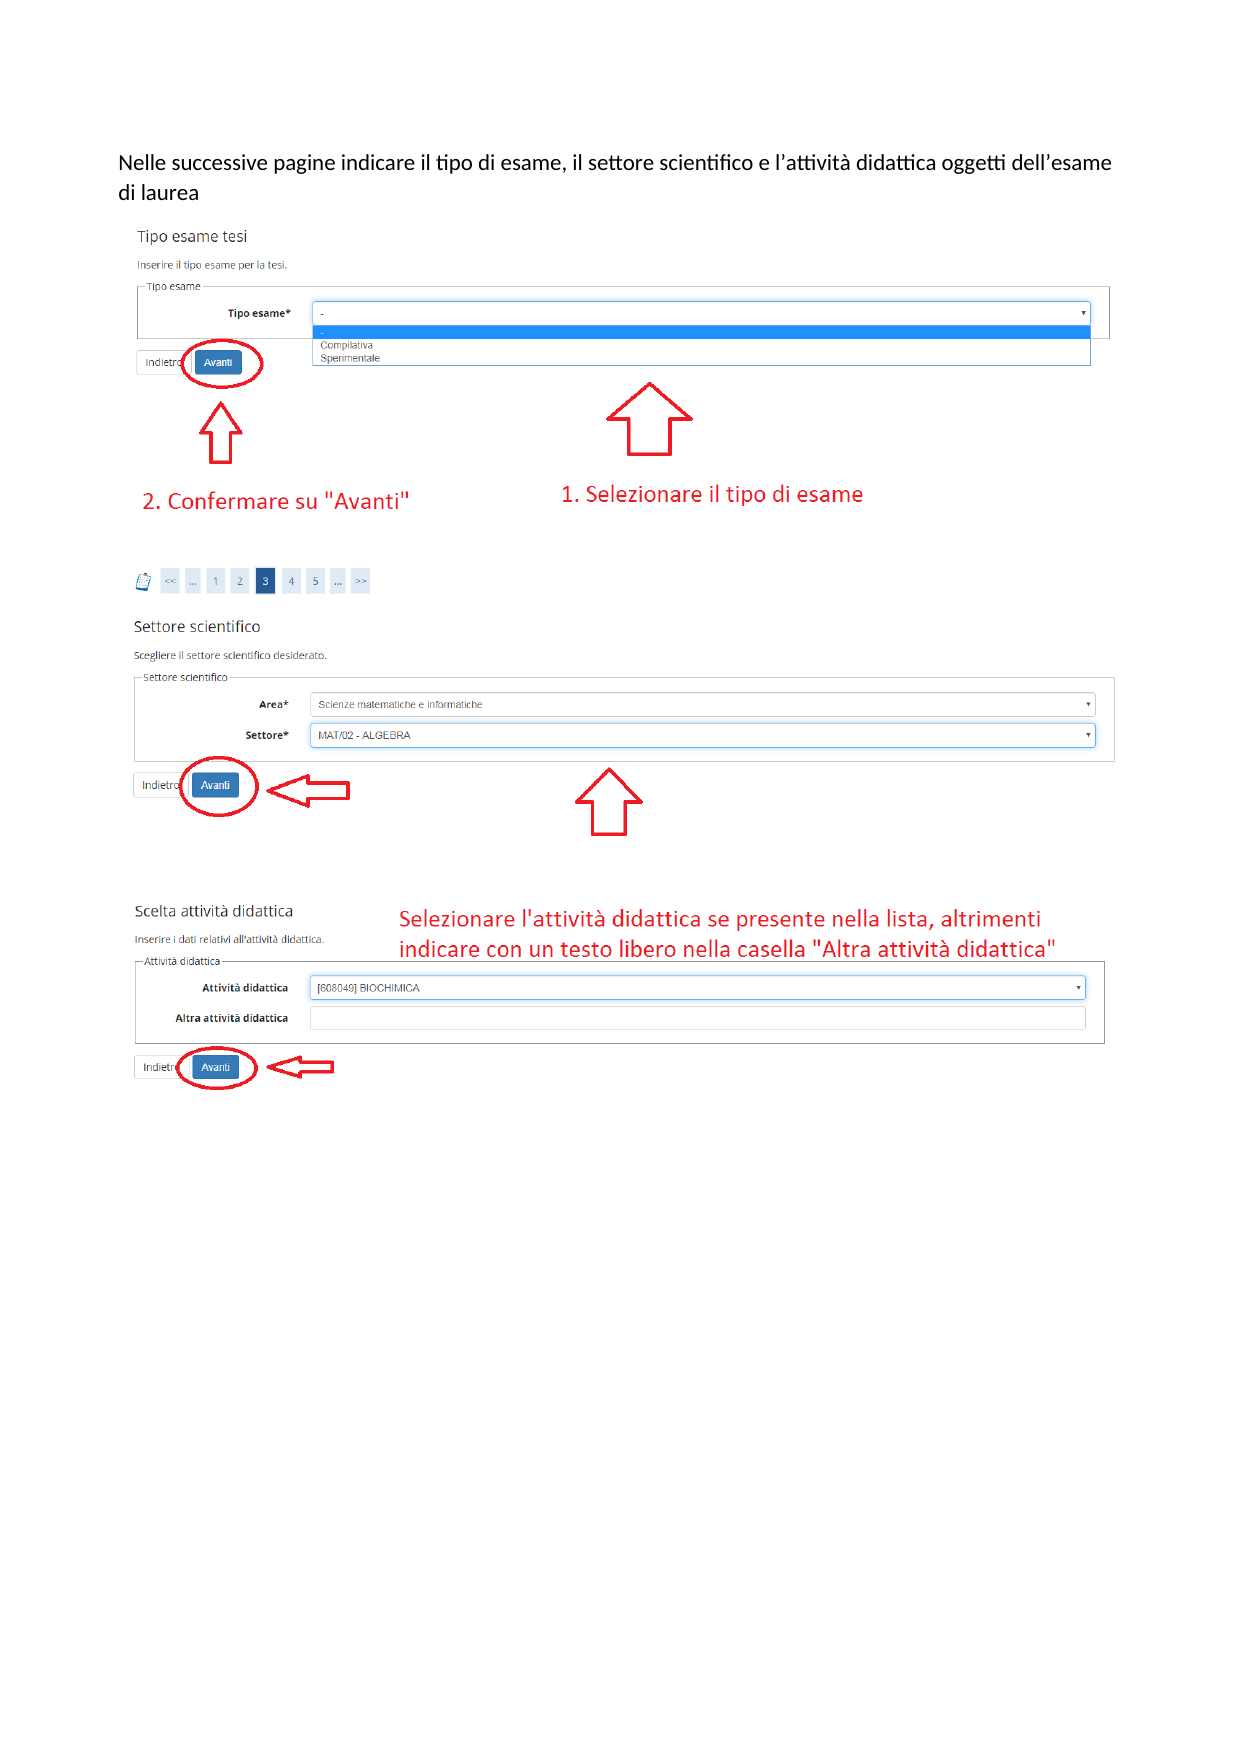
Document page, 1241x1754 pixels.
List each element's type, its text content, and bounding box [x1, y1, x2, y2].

picture [118, 559, 1123, 895]
picture [118, 224, 1123, 557]
text Nelle successive pagine indicare il tipo di esame, il settore scientifico e l’attività didattica oggetti dell’esame di laurea [118, 148, 1122, 206]
picture [118, 896, 1123, 1228]
